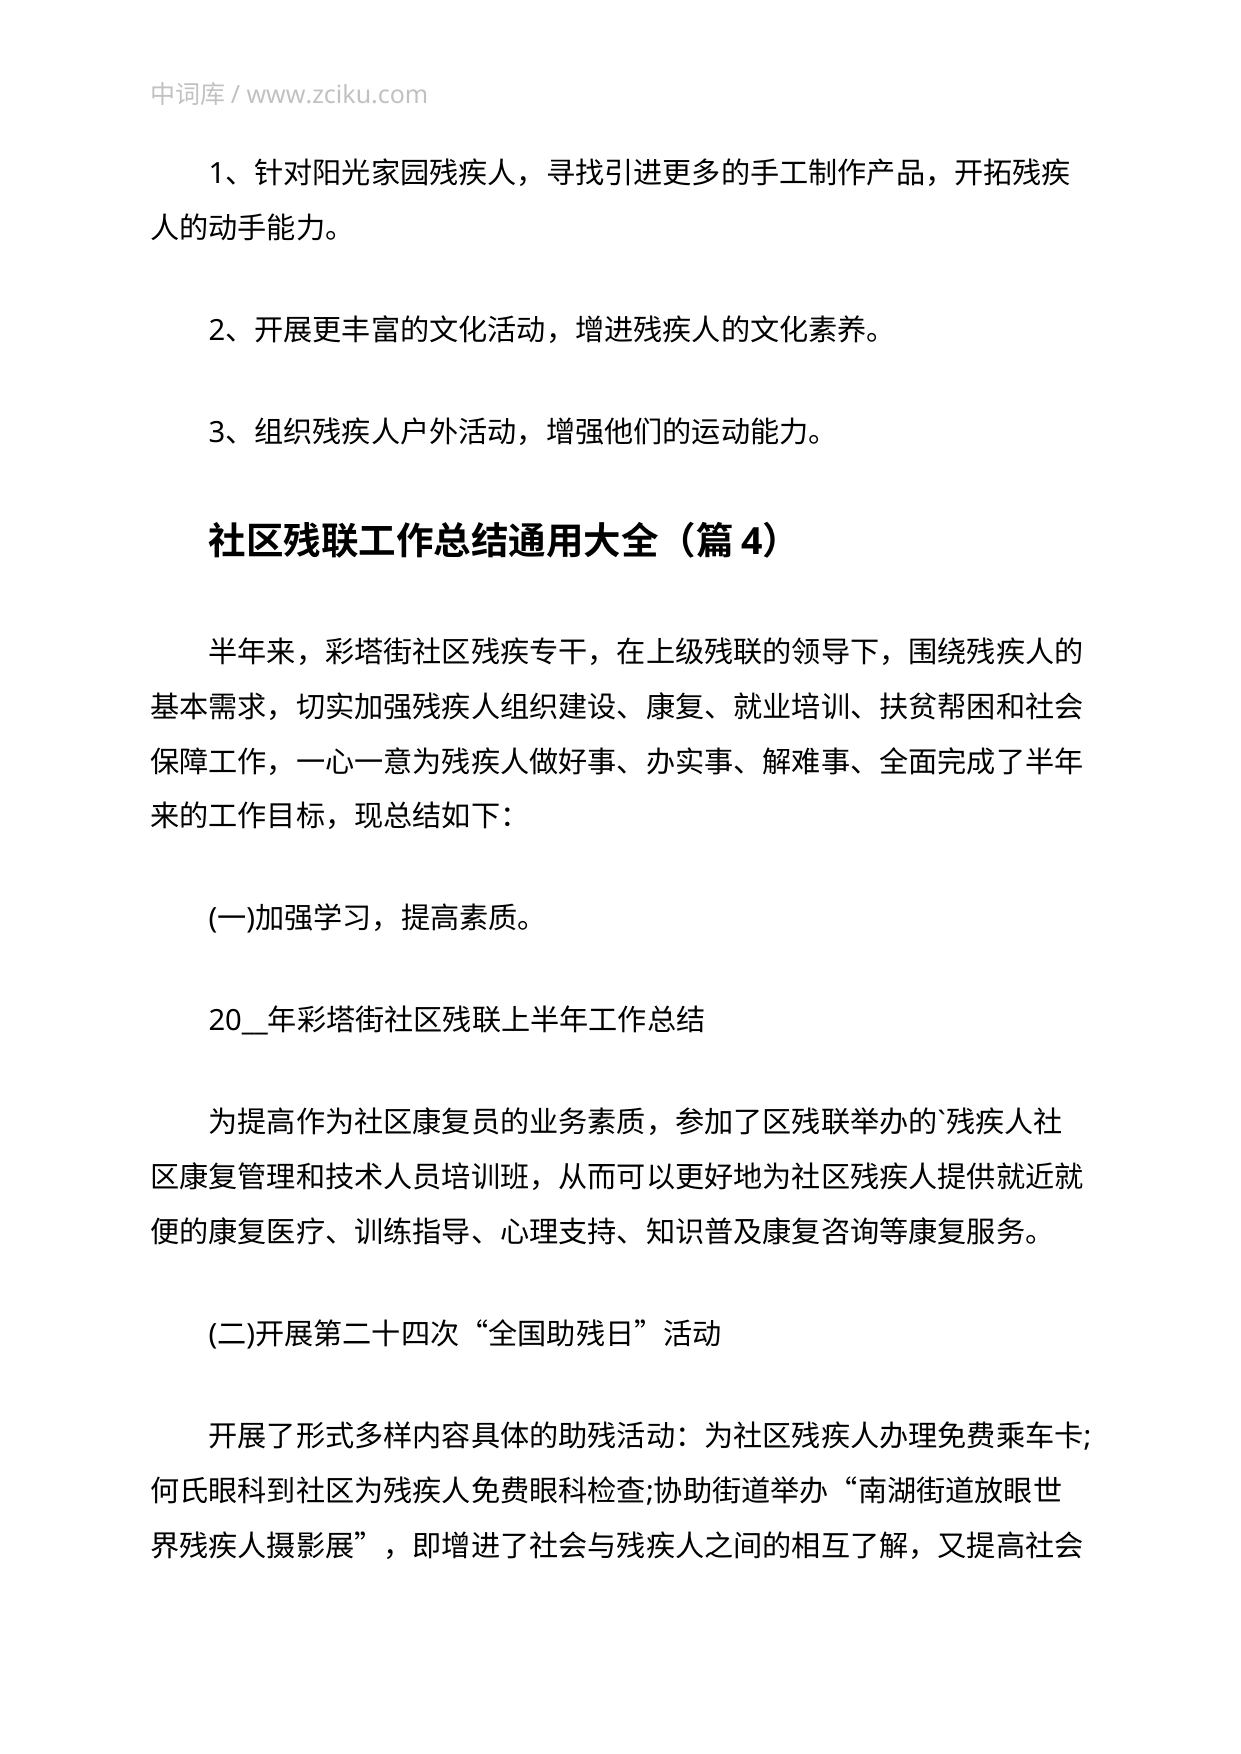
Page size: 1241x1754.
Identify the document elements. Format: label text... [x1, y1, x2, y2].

text (一)加强学习，提高素质。 [150, 895, 1090, 937]
text 3、组织残疾人户外活动，增强他们的运动能力。 [150, 409, 1090, 451]
text (二)开展第二十四次“全国助残日”活动 [150, 1310, 1090, 1353]
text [150, 1412, 1090, 1565]
text 20__年彩塔街社区残联上半年工作总结 [150, 997, 1090, 1039]
text 社区残联工作总结通用大全（篇4） [150, 511, 1090, 565]
text 1、针对阳光家园残疾人，寻找引进更多的手工制作产品，开拓残疾人的动手能力。 [150, 150, 1090, 247]
text 为提高作为社区康复员的业务素质，参加了区残联举办的`残疾人社区康复管理和技术人员培训班，从而可以更好地为社区残疾人提供就近就便的康复医疗、训练指导、心理支持、知识普及康复咨询等康复服务。 [150, 1099, 1090, 1251]
text 半年来，彩塔街社区残疾专干，在上级残联的领导下，围绕残疾人的基本需求，切实加强残疾人组织建设、康复、就业培训、扶贫帮困和社会保障工作，一心一意为残疾人做好事、办实事、解难事、全面完成了半年来的工作目标，现总结如下： [150, 628, 1090, 835]
text 2、开展更丰富的文化活动，增进残疾人的文化素养。 [150, 307, 1090, 349]
